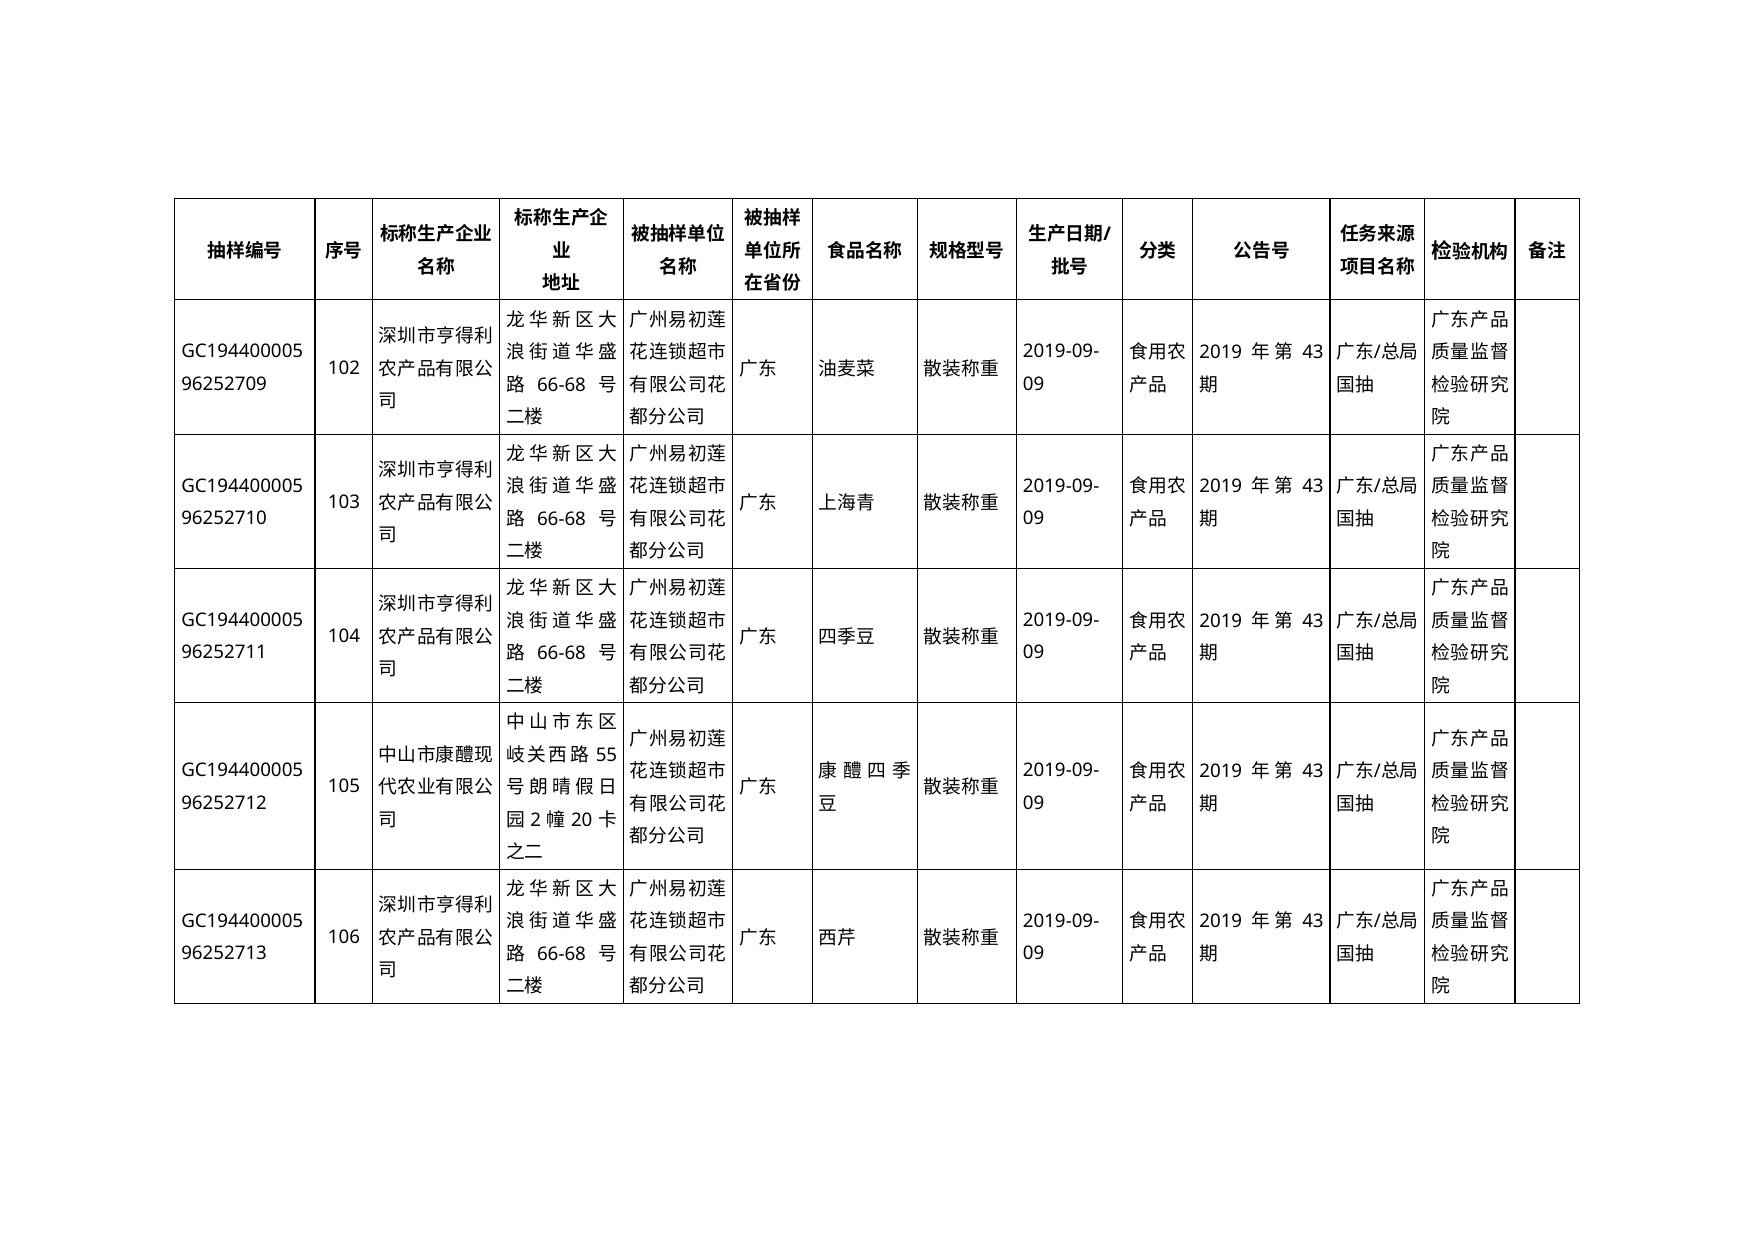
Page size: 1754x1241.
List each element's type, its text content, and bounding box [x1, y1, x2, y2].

table_cell [1516, 435, 1579, 568]
table_header 标称生产企业 名称 [373, 199, 499, 299]
table_cell 四季豆 [813, 569, 917, 702]
table_cell 深圳市亨得利农产品有限公司 [373, 569, 499, 702]
table_cell 散装称重 [918, 569, 1016, 702]
table_cell 广东产品质量监督检验研究院 [1425, 569, 1514, 702]
table_cell 散装称重 [918, 703, 1016, 868]
table_cell 2019-09-09 [1017, 870, 1122, 1003]
table_header 公告号 [1193, 199, 1329, 299]
table_cell 广东 [733, 435, 812, 568]
table_cell 2019-09-09 [1017, 435, 1122, 568]
table_cell 广州易初莲花连锁超市有限公司花都分公司 [624, 300, 732, 433]
table_cell 康醴四季豆 [813, 703, 917, 868]
table_header 检验机构 [1425, 199, 1514, 299]
table_cell [1516, 300, 1579, 433]
table_cell 龙华新区大浪街道华盛路66-68号二楼 [500, 870, 623, 1003]
table_header 规格型号 [918, 199, 1016, 299]
table_cell 106 [316, 870, 372, 1003]
table_cell GC19440000596252709 [175, 300, 314, 433]
table_cell 龙华新区大浪街道华盛路66-68号二楼 [500, 569, 623, 702]
table_cell [1516, 569, 1579, 702]
table_cell 2019年第43期 [1193, 703, 1329, 868]
table_cell 食用农产品 [1123, 703, 1192, 868]
table_cell 广东/总局国抽 [1331, 569, 1424, 702]
table_header 抽样编号 [175, 199, 314, 299]
table_cell 散装称重 [918, 870, 1016, 1003]
table_cell [1516, 703, 1579, 868]
table_header 被抽样单位 名称 [624, 199, 732, 299]
table_cell 深圳市亨得利农产品有限公司 [373, 435, 499, 568]
table_cell 2019-09-09 [1017, 569, 1122, 702]
table_cell 广东产品质量监督检验研究院 [1425, 870, 1514, 1003]
table_cell 2019年第43期 [1193, 569, 1329, 702]
table_cell 深圳市亨得利农产品有限公司 [373, 300, 499, 433]
table_header 被抽样 单位所 在省份 [733, 199, 812, 299]
table_cell 广东/总局国抽 [1331, 300, 1424, 433]
table_cell 广东产品质量监督检验研究院 [1425, 435, 1514, 568]
table_cell 食用农产品 [1123, 870, 1192, 1003]
table_cell 广东 [733, 569, 812, 702]
table_cell 广州易初莲花连锁超市有限公司花都分公司 [624, 435, 732, 568]
table_cell 2019年第43期 [1193, 870, 1329, 1003]
table_header 标称生产企业 地址 [500, 199, 623, 299]
table_cell 散装称重 [918, 300, 1016, 433]
table_cell 食用农产品 [1123, 435, 1192, 568]
table_cell 广东/总局国抽 [1331, 703, 1424, 868]
table_cell 深圳市亨得利农产品有限公司 [373, 870, 499, 1003]
table_cell 食用农产品 [1123, 300, 1192, 433]
table_cell 中山市康醴现代农业有限公司 [373, 703, 499, 868]
table_cell 龙华新区大浪街道华盛路66-68号二楼 [500, 300, 623, 433]
table_cell 广东 [733, 703, 812, 868]
table_cell 2019年第43期 [1193, 435, 1329, 568]
table_cell 广东/总局国抽 [1331, 435, 1424, 568]
table_cell 2019-09-09 [1017, 703, 1122, 868]
table_cell 龙华新区大浪街道华盛路66-68号二楼 [500, 435, 623, 568]
table_header 任务来源 项目名称 [1331, 199, 1424, 299]
table_header 备注 [1516, 199, 1579, 299]
table_header 生产日期/ 批号 [1017, 199, 1122, 299]
table_cell GC19440000596252711 [175, 569, 314, 702]
table_cell 2019-09-09 [1017, 300, 1122, 433]
table_cell 103 [316, 435, 372, 568]
table_cell [1516, 870, 1579, 1003]
table_cell 广东产品质量监督检验研究院 [1425, 703, 1514, 868]
table_cell GC19440000596252713 [175, 870, 314, 1003]
table_cell 102 [316, 300, 372, 433]
table_cell 食用农产品 [1123, 569, 1192, 702]
table_cell 西芹 [813, 870, 917, 1003]
table_cell 油麦菜 [813, 300, 917, 433]
table_header 食品名称 [813, 199, 917, 299]
table_cell GC19440000596252710 [175, 435, 314, 568]
table_cell 散装称重 [918, 435, 1016, 568]
table_cell 广东/总局国抽 [1331, 870, 1424, 1003]
table_cell 2019年第43期 [1193, 300, 1329, 433]
table_cell 中山市东区岐关西路55号朗晴假日园2幢20卡之二 [500, 703, 623, 868]
table_cell 广州易初莲花连锁超市有限公司花都分公司 [624, 870, 732, 1003]
table_cell 广州易初莲花连锁超市有限公司花都分公司 [624, 569, 732, 702]
table_header 序号 [316, 199, 372, 299]
table_cell GC19440000596252712 [175, 703, 314, 868]
table_cell 广州易初莲花连锁超市有限公司花都分公司 [624, 703, 732, 868]
table_cell 上海青 [813, 435, 917, 568]
table_cell 广东 [733, 870, 812, 1003]
table_header 分类 [1123, 199, 1192, 299]
table_cell 104 [316, 569, 372, 702]
table_cell 广东 [733, 300, 812, 433]
table_cell 广东产品质量监督检验研究院 [1425, 300, 1514, 433]
table_cell 105 [316, 703, 372, 868]
